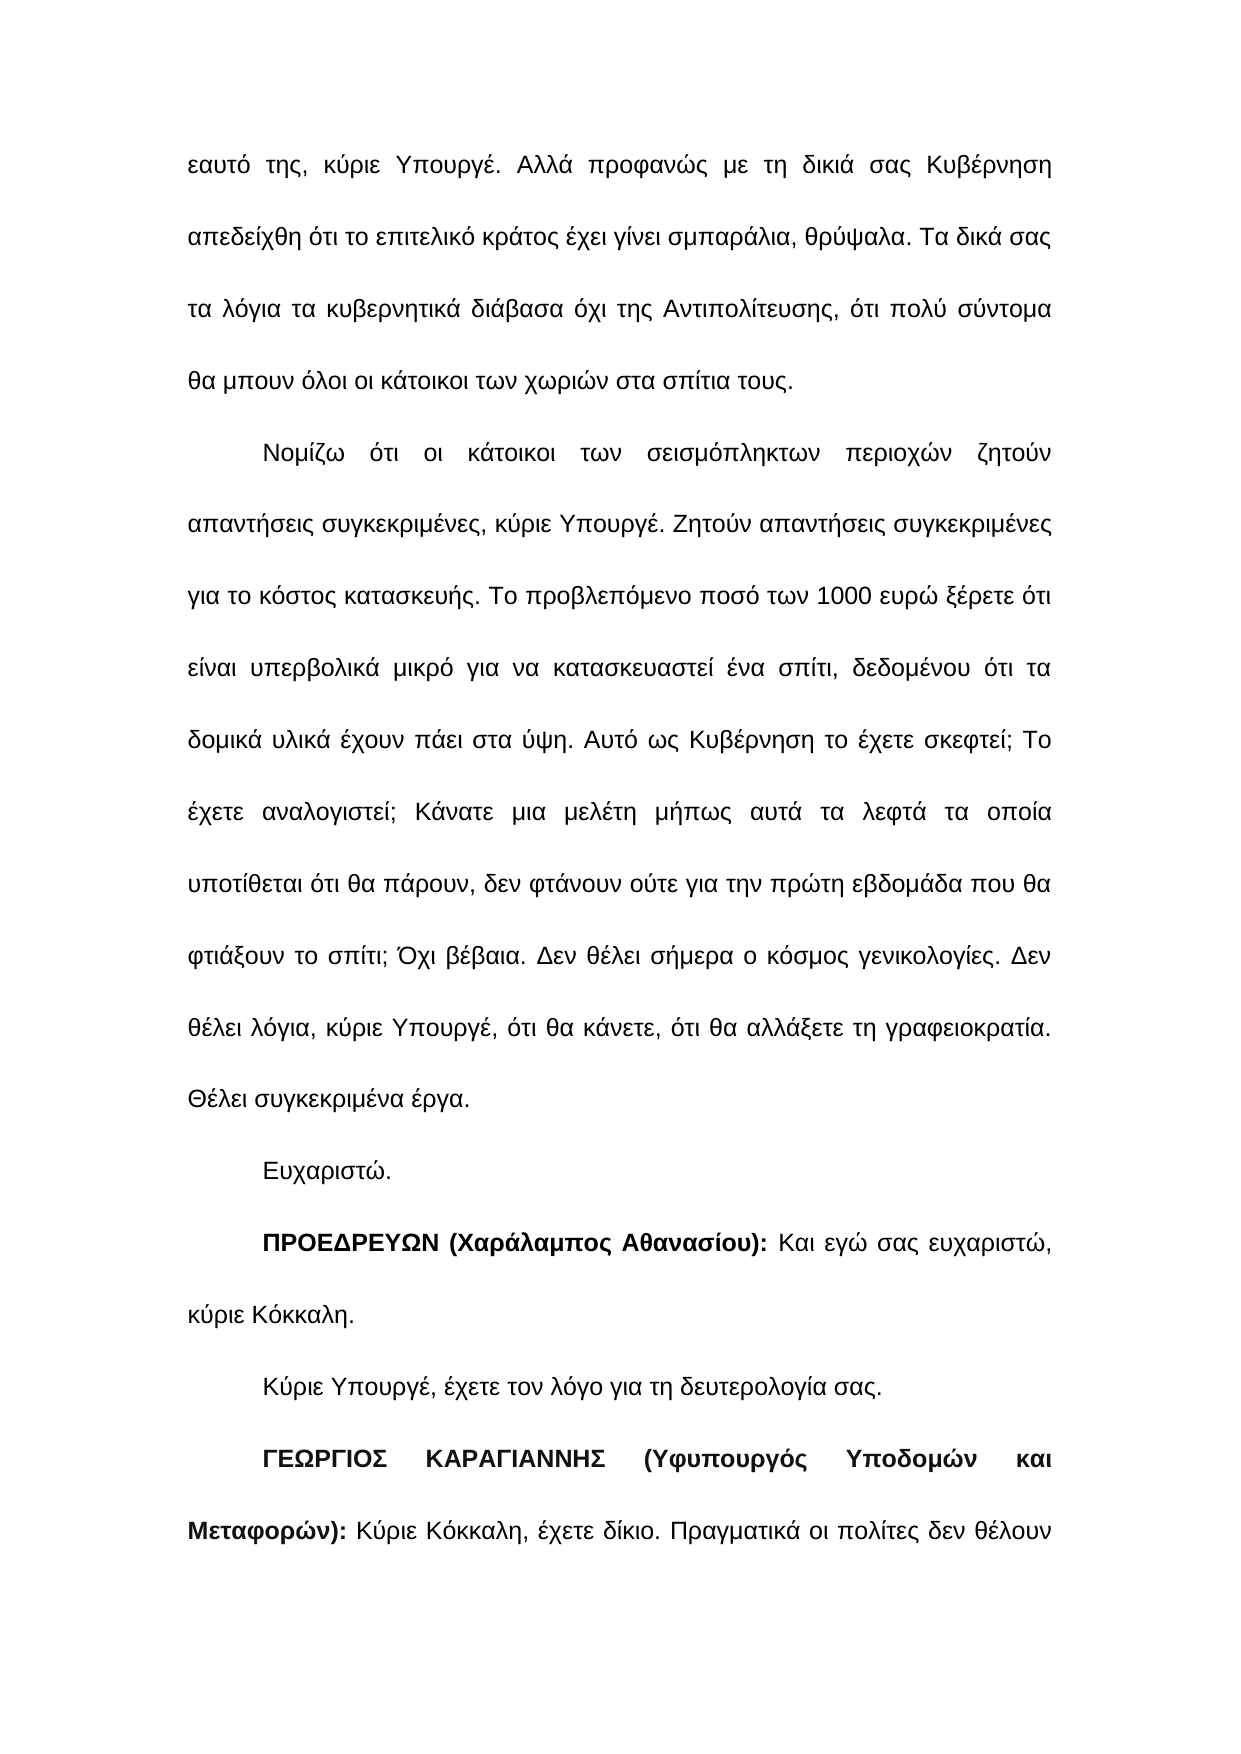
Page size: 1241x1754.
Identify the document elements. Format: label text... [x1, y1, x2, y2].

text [187, 1444, 1053, 1544]
text ΠΡΟΕΔΡΕΥΩΝ (Χαράλαμπος Αθανασίου): Και εγώ σας ευχαριστώ, κύριε Κόκκαλη. [187, 1228, 1053, 1329]
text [187, 150, 1053, 394]
text Νομίζω ότι οι κάτοικοι των σεισμόπληκτων περιοχών ζητούν απαντήσεις συγκεκριμένες, κύριε Υπουργέ. Ζητούν απαντήσεις συγκεκριμένες για το κόστος κατασκευής. Το προβλεπόμενο ποσό των 1000 ευρώ ξέρετε ότι είναι υπερβολικά μικρό για να κατασκευαστεί ένα σπίτι, δεδομένου ότι τα δομικά υλικά έχουν πάει στα ύψη. Αυτό ως Κυβέρνηση το έχετε σκεφτεί; Το έχετε αναλογιστεί; Κάνατε μια μελέτη μήπως αυτά τα λεφτά τα οποία υποτίθεται ότι θα πάρουν, δεν φτάνουν ούτε για την πρώτη εβδομάδα που θα φτιάξουν το σπίτι; Όχι βέβαια. Δεν θέλει σήμερα ο κόσμος γενικολογίες. Δεν θέλει λόγια, κύριε Υπουργέ, ότι θα κάνετε, ότι θα αλλάξετε τη γραφειοκρατία. Θέλει συγκεκριμένα έργα. [187, 437, 1053, 1113]
text Ευχαριστώ. [187, 1156, 1053, 1185]
text Κύριε Υπουργέ, έχετε τον λόγο για τη δευτερολογία σας. [187, 1372, 1053, 1401]
